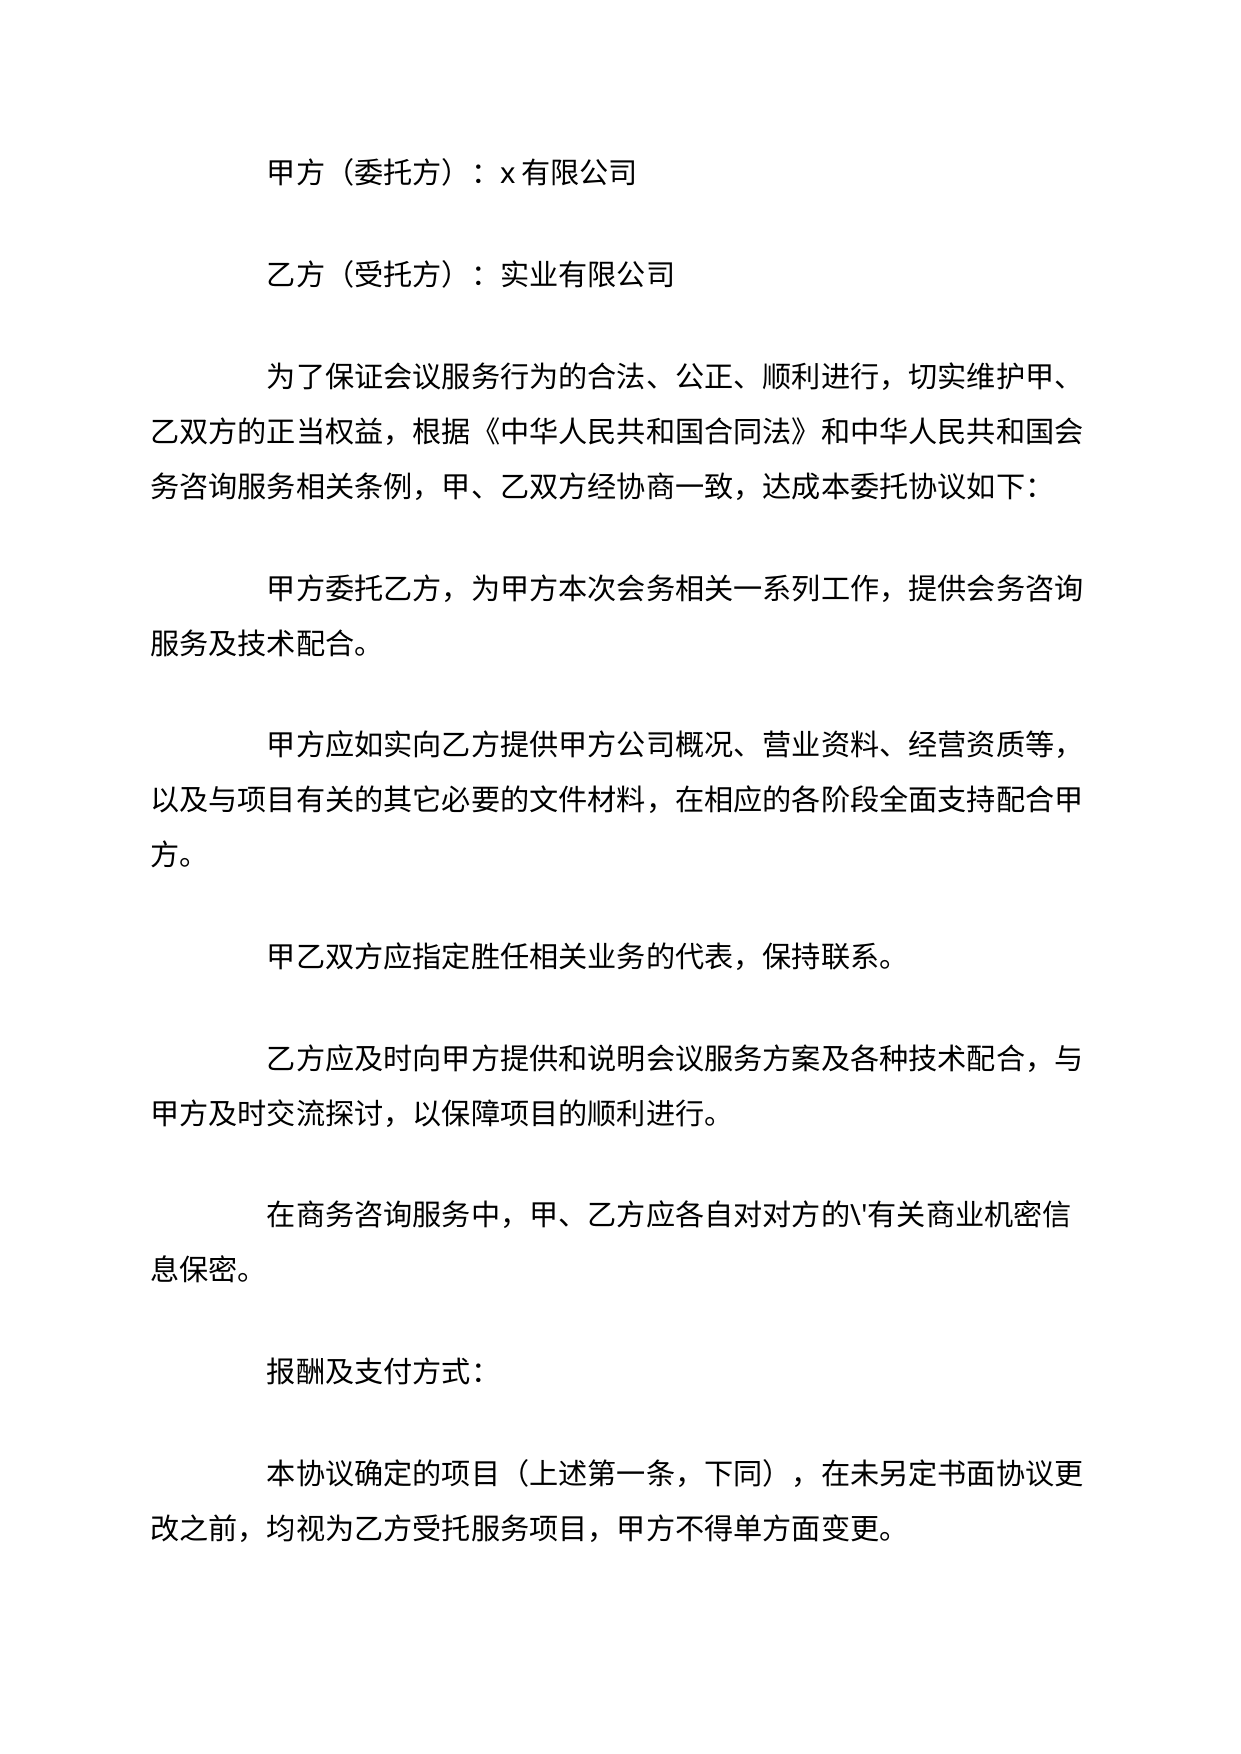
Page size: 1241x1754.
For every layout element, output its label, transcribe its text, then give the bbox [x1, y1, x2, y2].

text 本协议确定的项目（上述第一条，下同），在未另定书面协议更改之前，均视为乙方受托服务项目，甲方不得单方面变更。 [150, 1451, 1090, 1548]
text 为了保证会议服务行为的合法、公正、顺利进行，切实维护甲、乙双方的正当权益，根据《中华人民共和国合同法》和中华人民共和国会务咨询服务相关条例，甲、乙双方经协商一致，达成本委托协议如下： [150, 354, 1090, 506]
text 乙方（受托方）：实业有限公司 [150, 252, 1090, 294]
text 报酬及支付方式： [150, 1349, 1090, 1391]
text 甲方委托乙方，为甲方本次会务相关一系列工作，提供会务咨询服务及技术配合。 [150, 565, 1090, 662]
text 乙方应及时向甲方提供和说明会议服务方案及各种技术配合，与甲方及时交流探讨，以保障项目的顺利进行。 [150, 1035, 1090, 1132]
text 在商务咨询服务中，甲、乙方应各自对对方的\'有关商业机密信息保密。 [150, 1192, 1090, 1289]
text 甲方应如实向乙方提供甲方公司概况、营业资料、经营资质等，以及与项目有关的其它必要的文件材料，在相应的各阶段全面支持配合甲方。 [150, 722, 1090, 874]
text 甲乙双方应指定胜任相关业务的代表，保持联系。 [150, 933, 1090, 976]
text 甲方（委托方）：x有限公司 [150, 150, 1090, 192]
